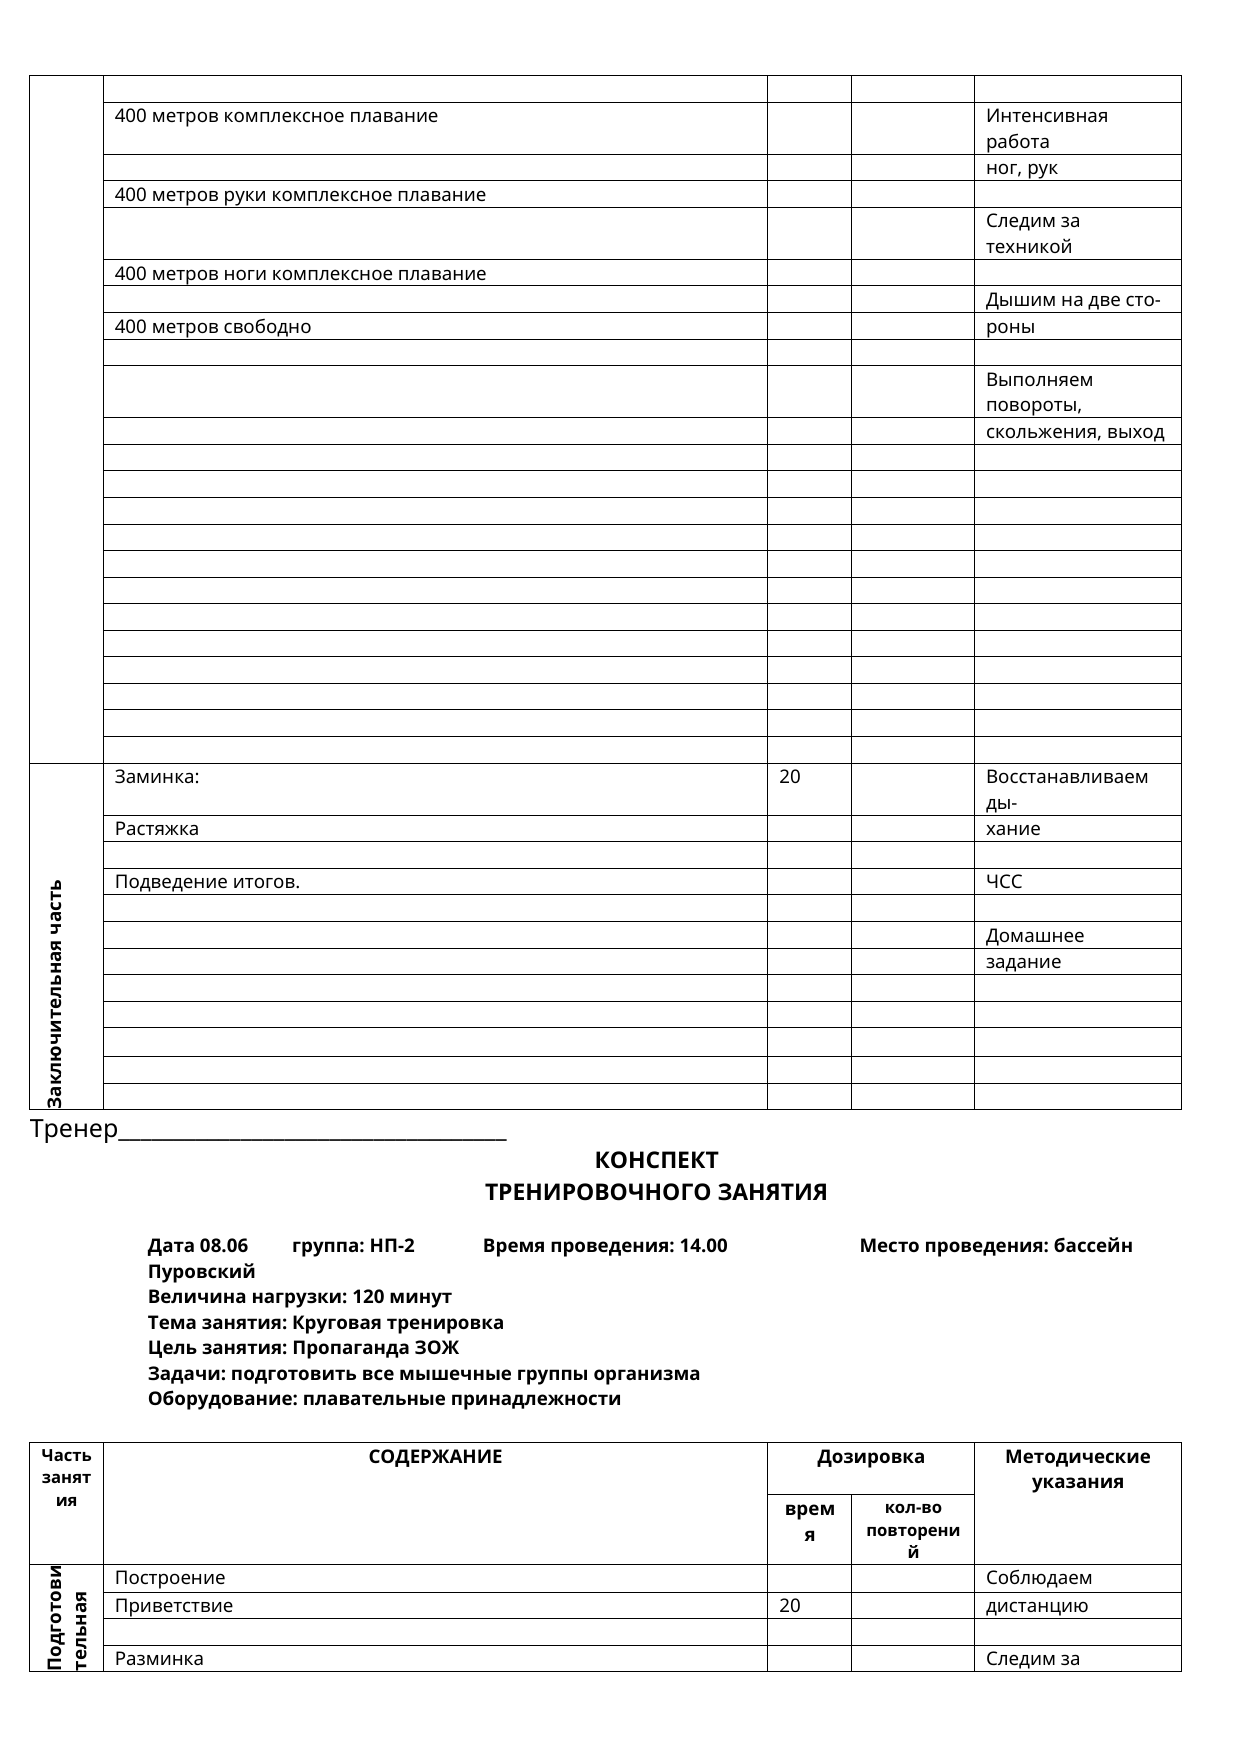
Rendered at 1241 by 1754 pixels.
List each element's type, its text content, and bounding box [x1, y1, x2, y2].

table_cell [975, 471, 1181, 497]
table_cell [852, 525, 974, 550]
table_cell [768, 1084, 851, 1109]
table_cell [104, 842, 767, 868]
table_cell Растяжка [104, 816, 767, 841]
table_cell Интенсивная работа [975, 103, 1181, 154]
table_cell [852, 816, 974, 841]
table_cell [852, 869, 974, 894]
table_cell [975, 631, 1181, 656]
table_cell 400 метров свободно [104, 313, 767, 338]
table_cell роны [975, 313, 1181, 338]
table_cell [852, 578, 974, 603]
table_cell ЧСС [975, 869, 1181, 894]
text КОНСПЕКТ [148, 1144, 1165, 1176]
table_cell [768, 418, 851, 444]
table_cell кол-во повторений [852, 1495, 974, 1563]
table_cell 400 метров комплексное плавание [104, 103, 767, 154]
table_cell [975, 737, 1181, 762]
table_cell [975, 525, 1181, 550]
table_cell [104, 1084, 767, 1109]
table_cell [104, 657, 767, 683]
table_cell Дышим на две сто- [975, 286, 1181, 312]
table_cell [852, 657, 974, 683]
table_cell [104, 208, 767, 259]
table_cell [852, 1593, 974, 1618]
table_cell [768, 922, 851, 947]
table_cell [852, 1646, 974, 1671]
table_cell [975, 578, 1181, 603]
table_cell [768, 816, 851, 841]
table_cell [768, 313, 851, 338]
table_cell Заминка: [104, 764, 767, 814]
table_cell [852, 842, 974, 868]
table_cell [104, 286, 767, 312]
table_cell [852, 181, 974, 207]
table_header Методические указания [975, 1443, 1181, 1563]
text Цель занятия: Пропаганда ЗОЖ [148, 1334, 1165, 1360]
table_cell [852, 208, 974, 259]
table_cell Разминка [104, 1646, 767, 1671]
table_cell Восстанавливаем ды- [975, 764, 1181, 814]
table_cell [768, 895, 851, 921]
table_cell [852, 737, 974, 762]
table_cell [852, 286, 974, 312]
table_cell [768, 869, 851, 894]
table_cell [975, 1619, 1181, 1645]
table_cell [852, 684, 974, 709]
table_cell [768, 366, 851, 417]
table_cell [975, 445, 1181, 470]
table_cell [104, 737, 767, 762]
table_cell [852, 895, 974, 921]
table_cell Приветствие [104, 1593, 767, 1618]
table_cell [768, 631, 851, 656]
table_cell [768, 155, 851, 180]
table_cell время [768, 1495, 851, 1563]
table_cell Соблюдаем [975, 1565, 1181, 1592]
table_cell [104, 525, 767, 550]
table_cell [975, 76, 1181, 102]
table_cell хание [975, 816, 1181, 841]
table_cell задание [975, 949, 1181, 974]
table_cell [975, 340, 1181, 365]
table_cell [768, 103, 851, 154]
table_cell [104, 631, 767, 656]
table_cell [768, 498, 851, 523]
table_cell [975, 1057, 1181, 1083]
table_cell [768, 737, 851, 762]
table_cell [104, 895, 767, 921]
table_cell [104, 1619, 767, 1645]
table_cell [104, 155, 767, 180]
table_cell [768, 181, 851, 207]
table_cell [104, 1002, 767, 1027]
table_cell [852, 764, 974, 814]
table_cell [768, 710, 851, 736]
table_cell Построение [104, 1565, 767, 1592]
table_cell [104, 975, 767, 1001]
table_cell [852, 445, 974, 470]
table_cell [104, 1057, 767, 1083]
table_cell [104, 340, 767, 365]
table_cell [975, 842, 1181, 868]
table_cell [768, 657, 851, 683]
table_cell [768, 975, 851, 1001]
table_cell [104, 710, 767, 736]
table_cell Подведение итогов. [104, 869, 767, 894]
text Величина нагрузки: 120 минут [148, 1283, 1165, 1309]
table_cell [768, 684, 851, 709]
table_cell [852, 604, 974, 630]
table_cell ног, рук [975, 155, 1181, 180]
table_cell [768, 842, 851, 868]
table_cell [852, 551, 974, 577]
table_cell [975, 1028, 1181, 1056]
table_cell [975, 498, 1181, 523]
table_cell [852, 155, 974, 180]
table_cell [975, 181, 1181, 207]
table_cell Подготовительная часть [30, 1565, 103, 1671]
table_cell [768, 1619, 851, 1645]
table_cell [104, 445, 767, 470]
table_cell Домашнее [975, 922, 1181, 947]
table_cell [852, 710, 974, 736]
table_cell [852, 313, 974, 338]
text Оборудование: плавательные принадлежности [148, 1386, 1165, 1411]
text Тема занятия: Круговая тренировка [148, 1309, 1165, 1334]
table_cell [104, 949, 767, 974]
table_cell Заключительная часть [30, 764, 103, 1109]
table_cell [768, 260, 851, 285]
table_cell [768, 1565, 851, 1592]
table_cell [104, 922, 767, 947]
text Тренер___________________________________ [29, 1110, 1165, 1144]
table_cell Следим за техникой [975, 208, 1181, 259]
table_cell Следим за техникой [975, 1646, 1181, 1671]
table_cell [104, 498, 767, 523]
table_cell дистанцию [975, 1593, 1181, 1618]
table_cell [852, 471, 974, 497]
table_cell [975, 1002, 1181, 1027]
table_cell [852, 103, 974, 154]
text Дата 08.06 группа: НП-2 Время проведения: 14.00 Место проведения: бассейн Пуровский [148, 1232, 1165, 1283]
table_cell скольжения, выход [975, 418, 1181, 444]
table_cell [852, 922, 974, 947]
table_cell [852, 975, 974, 1001]
table_cell [104, 471, 767, 497]
table_cell [852, 1619, 974, 1645]
table_cell 400 метров ноги комплексное плавание [104, 260, 767, 285]
table_cell [975, 684, 1181, 709]
table_cell [768, 445, 851, 470]
table_cell [768, 471, 851, 497]
table_cell [104, 76, 767, 102]
table_cell [768, 949, 851, 974]
table_cell [768, 340, 851, 365]
table_header Дозировка [768, 1443, 974, 1494]
table_cell [104, 551, 767, 577]
table_cell [852, 498, 974, 523]
table_cell [975, 710, 1181, 736]
table_cell [104, 1028, 767, 1056]
table_cell [768, 604, 851, 630]
table_cell [104, 684, 767, 709]
table_cell [852, 1565, 974, 1592]
table_cell [852, 260, 974, 285]
text Задачи: подготовить все мышечные группы организма [148, 1360, 1165, 1386]
text ТРЕНИРОВОЧНОГО ЗАНЯТИЯ [148, 1176, 1165, 1207]
table_cell [852, 631, 974, 656]
table_cell [768, 551, 851, 577]
table_cell [852, 340, 974, 365]
table_cell [975, 551, 1181, 577]
table_cell [975, 975, 1181, 1001]
table_cell [768, 1646, 851, 1671]
table_cell [104, 578, 767, 603]
table_cell [852, 1084, 974, 1109]
table_cell [768, 578, 851, 603]
table_cell 20 [768, 764, 851, 814]
table_cell [104, 604, 767, 630]
table_cell [975, 1084, 1181, 1109]
table_cell [768, 1028, 851, 1056]
table_cell 20 [768, 1593, 851, 1618]
table_cell Выполняем повороты, [975, 366, 1181, 417]
table_header Часть занятия [30, 1443, 103, 1563]
table_cell [852, 949, 974, 974]
table_cell [768, 525, 851, 550]
table_cell [768, 1057, 851, 1083]
table_cell [852, 366, 974, 417]
table_cell [975, 895, 1181, 921]
table_cell [768, 76, 851, 102]
table_cell [852, 1057, 974, 1083]
table_cell [852, 76, 974, 102]
table_cell [768, 208, 851, 259]
table_cell [975, 657, 1181, 683]
table_cell [852, 418, 974, 444]
table_cell [975, 260, 1181, 285]
table_cell [768, 286, 851, 312]
table_cell [768, 1002, 851, 1027]
table_cell [852, 1028, 974, 1056]
table_cell 400 метров руки комплексное плавание [104, 181, 767, 207]
table_cell [975, 604, 1181, 630]
table_cell [104, 418, 767, 444]
table_cell [104, 366, 767, 417]
table_cell [852, 1002, 974, 1027]
table_header СОДЕРЖАНИЕ [104, 1443, 767, 1563]
